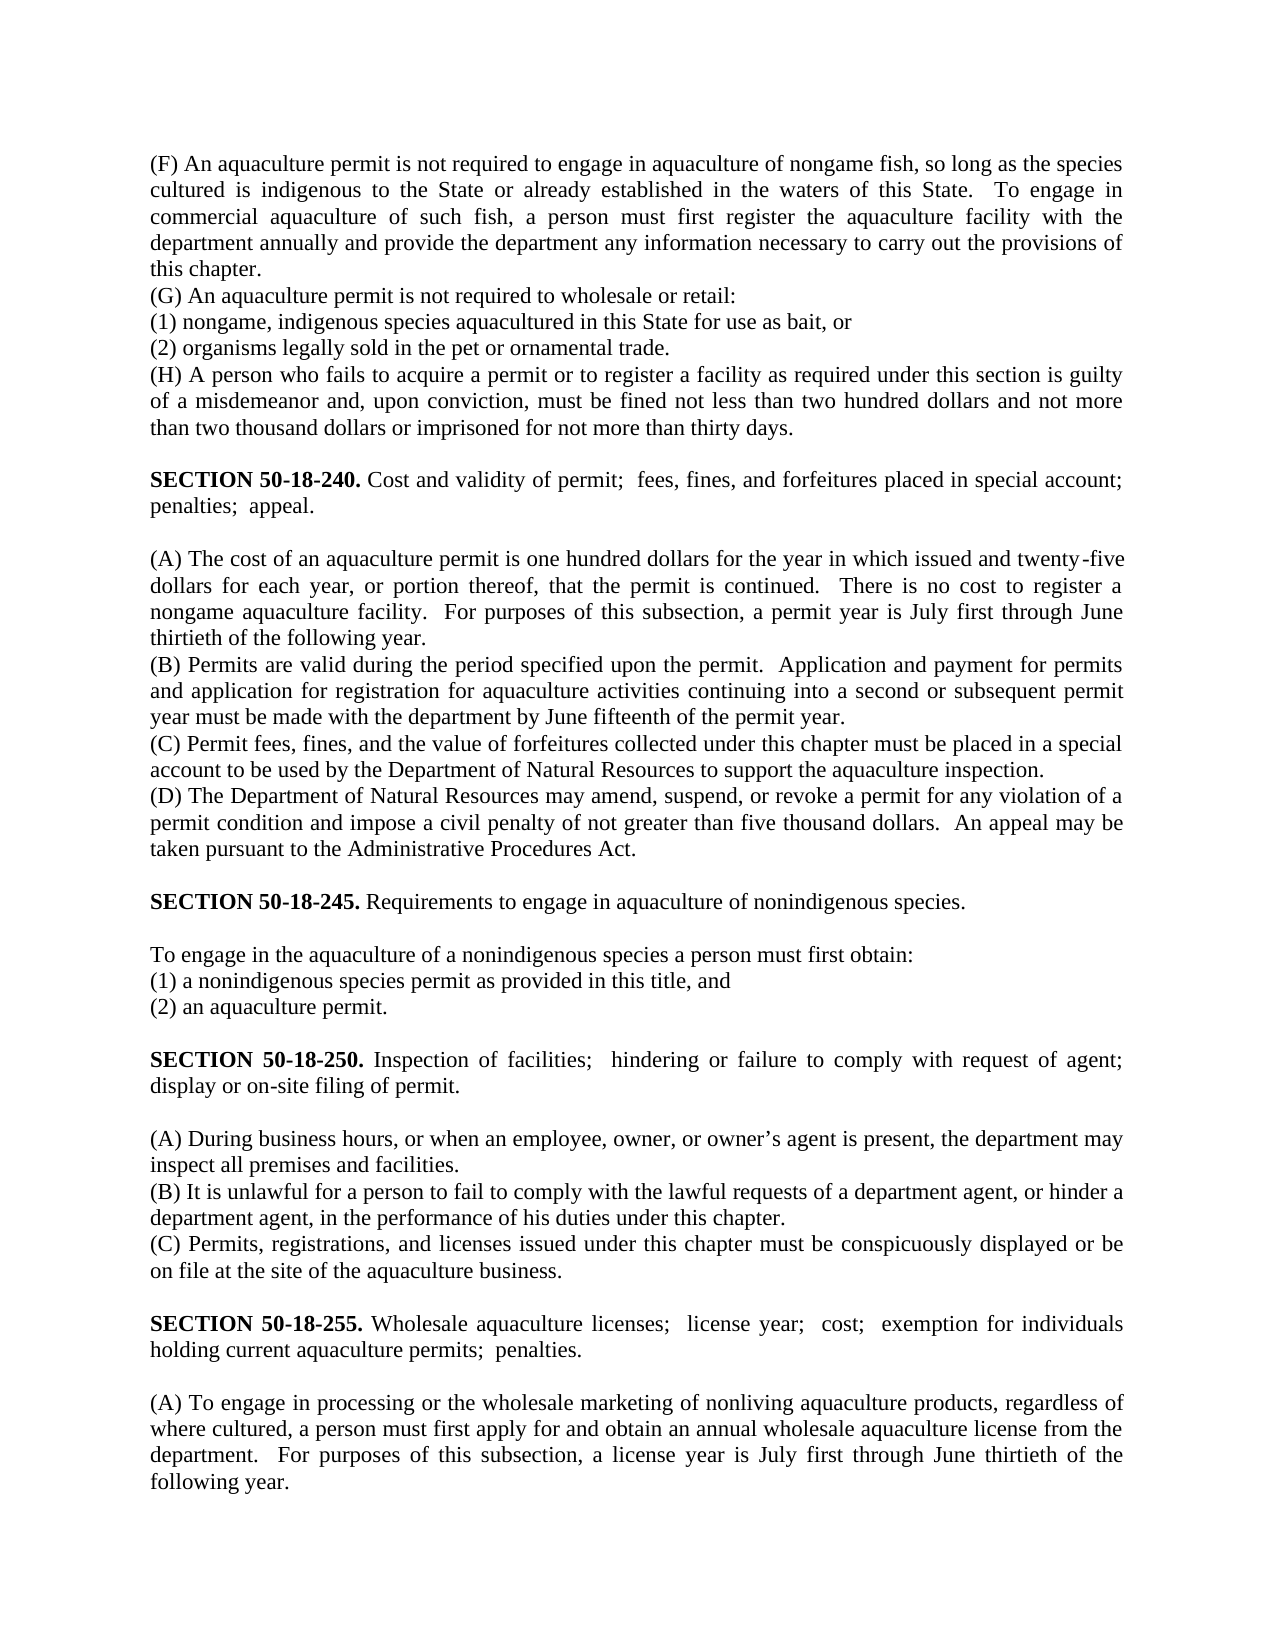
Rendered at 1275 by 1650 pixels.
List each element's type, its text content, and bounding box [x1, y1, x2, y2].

text (1) nongame, indigenous species aquacultured in this State for use as bait, or [150, 308, 1125, 334]
text (F) An aquaculture permit is not required to engage in aquaculture of nongame fish, so long as the species cultured is indigenous to the State or already established in the waters of this State. To engage in commercial aquaculture of such fish, a person must first register the aquaculture facility with the department annually and provide the department any information necessary to carry out the provisions of this chapter. [150, 150, 1125, 282]
text SECTION 50-18-240. Cost and validity of permit; fees, fines, and forfeitures placed in special account; penalties; appeal. [150, 466, 1125, 519]
text (2) an aquaculture permit. [150, 993, 1125, 1020]
text (C) Permits, registrations, and licenses issued under this chapter must be conspicuously displayed or be on file at the site of the aquaculture business. [150, 1231, 1125, 1283]
text SECTION 50-18-255. Wholesale aquaculture licenses; license year; cost; exemption for individuals holding current aquaculture permits; penalties. [150, 1309, 1125, 1362]
text SECTION 50-18-245. Requirements to engage in aquaculture of nonindigenous species. [150, 888, 1125, 914]
text (C) Permit fees, fines, and the value of forfeitures collected under this chapter must be placed in a special account to be used by the Department of Natural Resources to support the aquaculture inspection. [150, 730, 1125, 782]
text (A) To engage in processing or the wholesale marketing of nonliving aquaculture products, regardless of where cultured, a person must first apply for and obtain an annual wholesale aquaculture license from the department. For purposes of this subsection, a license year is July first through June thirtieth of the following year. [150, 1389, 1125, 1494]
text (G) An aquaculture permit is not required to wholesale or retail: [150, 282, 1125, 308]
text To engage in the aquaculture of a nonindigenous species a person must first obtain: [150, 941, 1125, 967]
text (B) Permits are valid during the period specified upon the permit. Application and payment for permits and application for registration for aquaculture activities continuing into a second or subsequent permit year must be made with the department by June fifteenth of the permit year. [150, 651, 1125, 730]
text (B) It is unlawful for a person to fail to comply with the lawful requests of a department agent, or hinder a department agent, in the performance of his duties under this chapter. [150, 1178, 1125, 1231]
text (A) During business hours, or when an employee, owner, or owner’s agent is present, the department may inspect all premises and facilities. [150, 1125, 1125, 1178]
text (A) The cost of an aquaculture permit is one hundred dollars for the year in which issued and twenty-five dollars for each year, or portion thereof, that the permit is continued. There is no cost to register a nongame aquaculture facility. For purposes of this subsection, a permit year is July first through June thirtieth of the following year. [150, 545, 1125, 651]
text (1) a nonindigenous species permit as provided in this title, and [150, 967, 1125, 993]
text SECTION 50-18-250. Inspection of facilities; hindering or failure to comply with request of agent; display or on-site filing of permit. [150, 1046, 1125, 1099]
text (H) A person who fails to acquire a permit or to register a facility as required under this section is guilty of a misdemeanor and, upon conviction, must be fined not less than two hundred dollars and not more than two thousand dollars or imprisoned for not more than thirty days. [150, 361, 1125, 440]
text (2) organisms legally sold in the pet or ornamental trade. [150, 334, 1125, 361]
text (D) The Department of Natural Resources may amend, suspend, or revoke a permit for any violation of a permit condition and impose a civil penalty of not greater than five thousand dollars. An appeal may be taken pursuant to the Administrative Procedures Act. [150, 782, 1125, 862]
